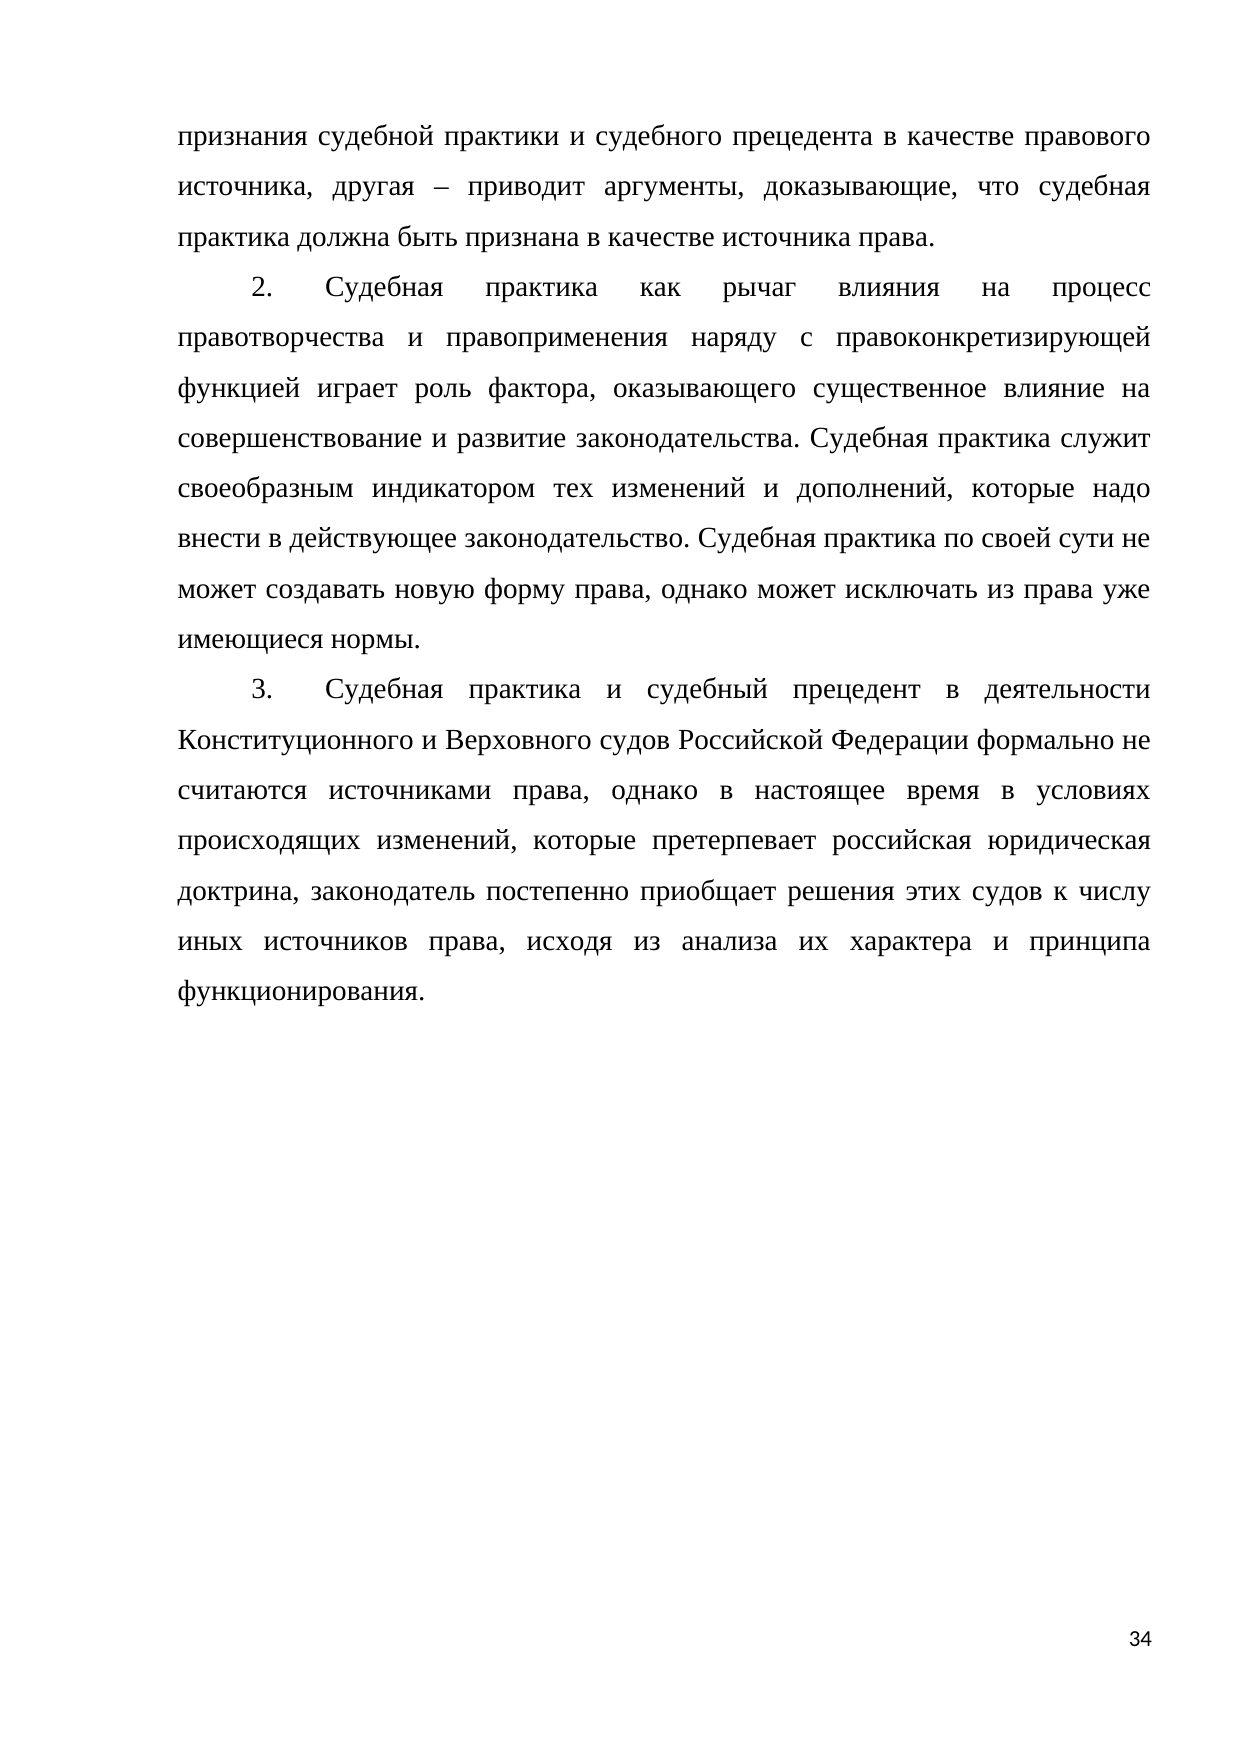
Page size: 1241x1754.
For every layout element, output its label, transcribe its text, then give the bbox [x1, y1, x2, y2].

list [177, 118, 1152, 252]
list Судебная практика и судебный прецедент в деятельности Конституционного и Верховного судов Российской Федерации формально не считаются источниками права, однако в настоящее время в условиях происходящих изменений, которые претерпевает российская юридическая доктрина, законодатель постепенно приобщает решения этих судов к числу иных источников права, исходя из анализа их характера и принципа функционирования. [177, 672, 1152, 1007]
list Судебная практика как рычаг влияния на процесс правотворчества и правоприменения наряду с правоконкретизирующей функцией играет роль фактора, оказывающего существенное влияние на совершенствование и развитие законодательства. Судебная практика служит своеобразным индикатором тех изменений и дополнений, которые надо внести в действующее законодательство. Судебная практика по своей сути не может создавать новую форму права, однако может исключать из права уже имеющиеся нормы. [177, 269, 1152, 655]
